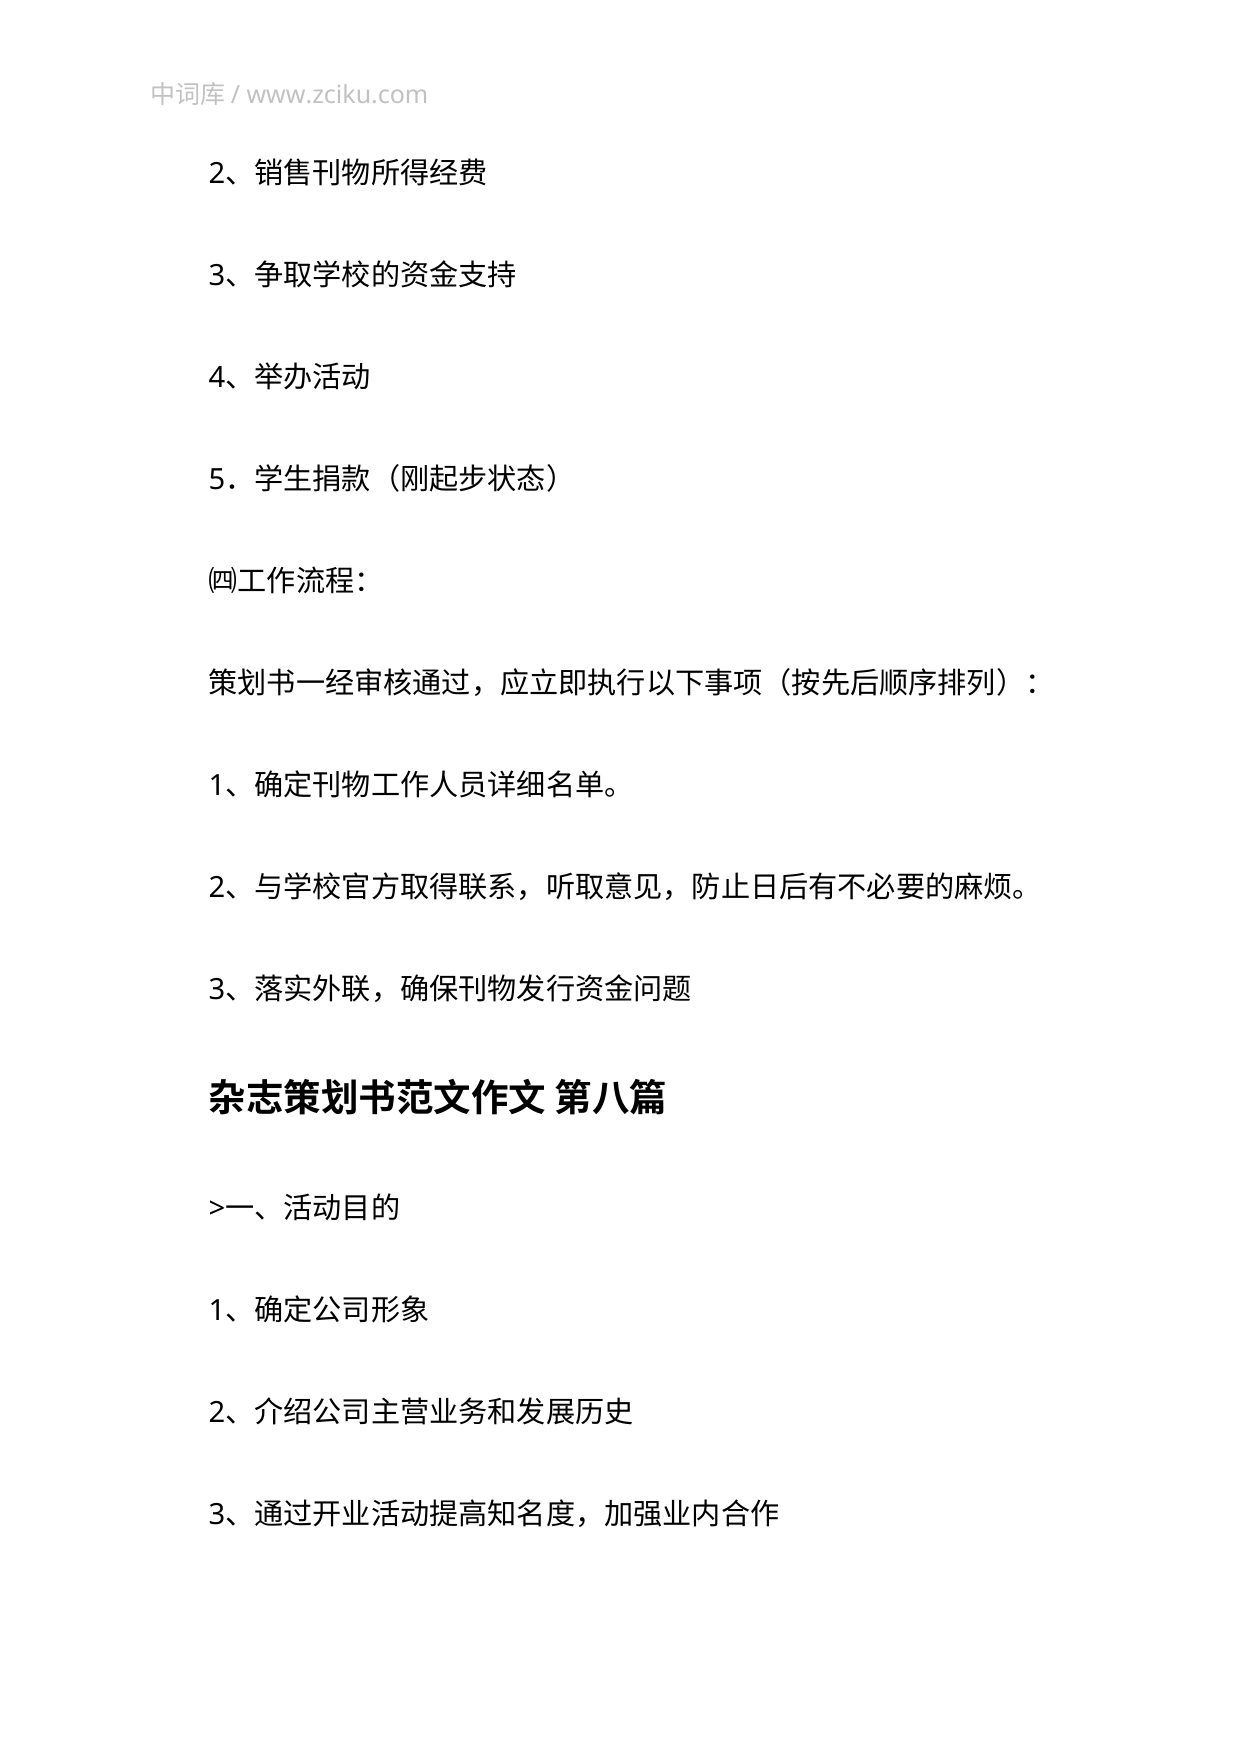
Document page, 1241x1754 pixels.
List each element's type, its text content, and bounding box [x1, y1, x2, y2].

text 2、与学校官方取得联系，听取意见，防止日后有不必要的麻烦。 [150, 863, 1090, 906]
text 2、介绍公司主营业务和发展历史 [150, 1389, 1090, 1431]
text 1、确定刊物工作人员详细名单。 [150, 761, 1090, 804]
text 杂志策划书范文作文 第八篇 [150, 1067, 1090, 1122]
text 1、确定公司形象 [150, 1287, 1090, 1329]
text >一、活动目的 [150, 1185, 1090, 1227]
text 3、落实外联，确保刊物发行资金问题 [150, 965, 1090, 1008]
text 3、争取学校的资金支持 [150, 252, 1090, 294]
text 2、销售刊物所得经费 [150, 150, 1090, 192]
text 4、举办活动 [150, 354, 1090, 396]
text 策划书一经审核通过，应立即执行以下事项（按先后顺序排列）： [150, 660, 1090, 702]
text ㈣工作流程： [150, 558, 1090, 600]
text 3、通过开业活动提高知名度，加强业内合作 [150, 1491, 1090, 1533]
text 5．学生捐款（刚起步状态） [150, 456, 1090, 498]
